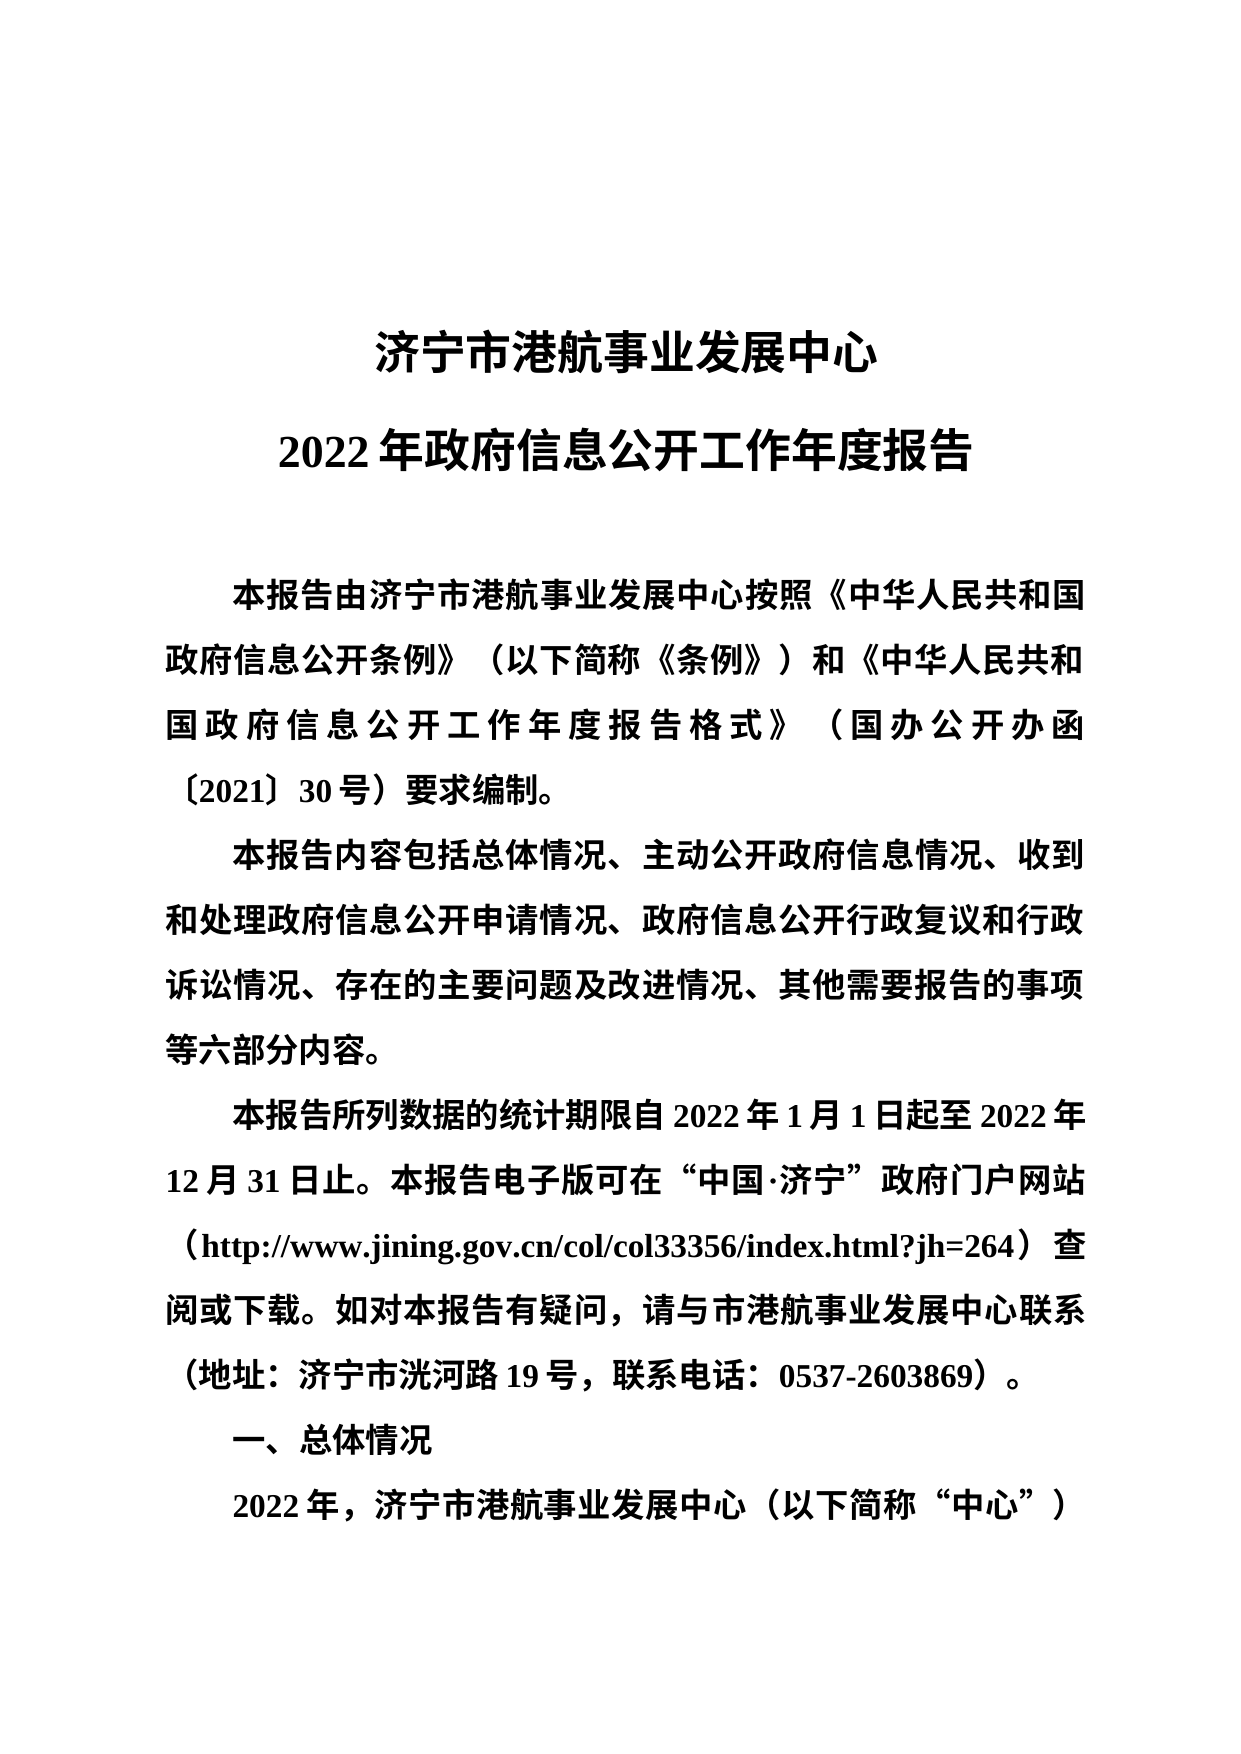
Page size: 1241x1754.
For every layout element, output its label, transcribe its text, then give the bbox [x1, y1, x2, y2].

text 本报告所列数据的统计期限自2022年1月1日起至2022年12月31日止。本报告电子版可在“中国·济宁”政府门户网站（http://www.jining.gov.cn/col/col33356/index.html?jh=264）查阅或下载。如对本报告有疑问，请与市港航事业发展中心联系（地址：济宁市洸河路19号，联系电话：0537-2603869）。 [165, 1081, 1087, 1406]
text 一、总体情况 [165, 1406, 1087, 1471]
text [165, 1471, 1087, 1536]
text 2022年政府信息公开工作年度报告 [165, 398, 1087, 496]
text 本报告内容包括总体情况、主动公开政府信息情况、收到和处理政府信息公开申请情况、政府信息公开行政复议和行政诉讼情况、存在的主要问题及改进情况、其他需要报告的事项等六部分内容。 [165, 821, 1087, 1081]
text 济宁市港航事业发展中心 [165, 301, 1087, 398]
text 本报告由济宁市港航事业发展中心按照《中华人民共和国政府信息公开条例》（以下简称《条例》）和《中华人民共和国政府信息公开工作年度报告格式》（国办公开办函〔2021〕30号）要求编制。 [165, 561, 1087, 821]
